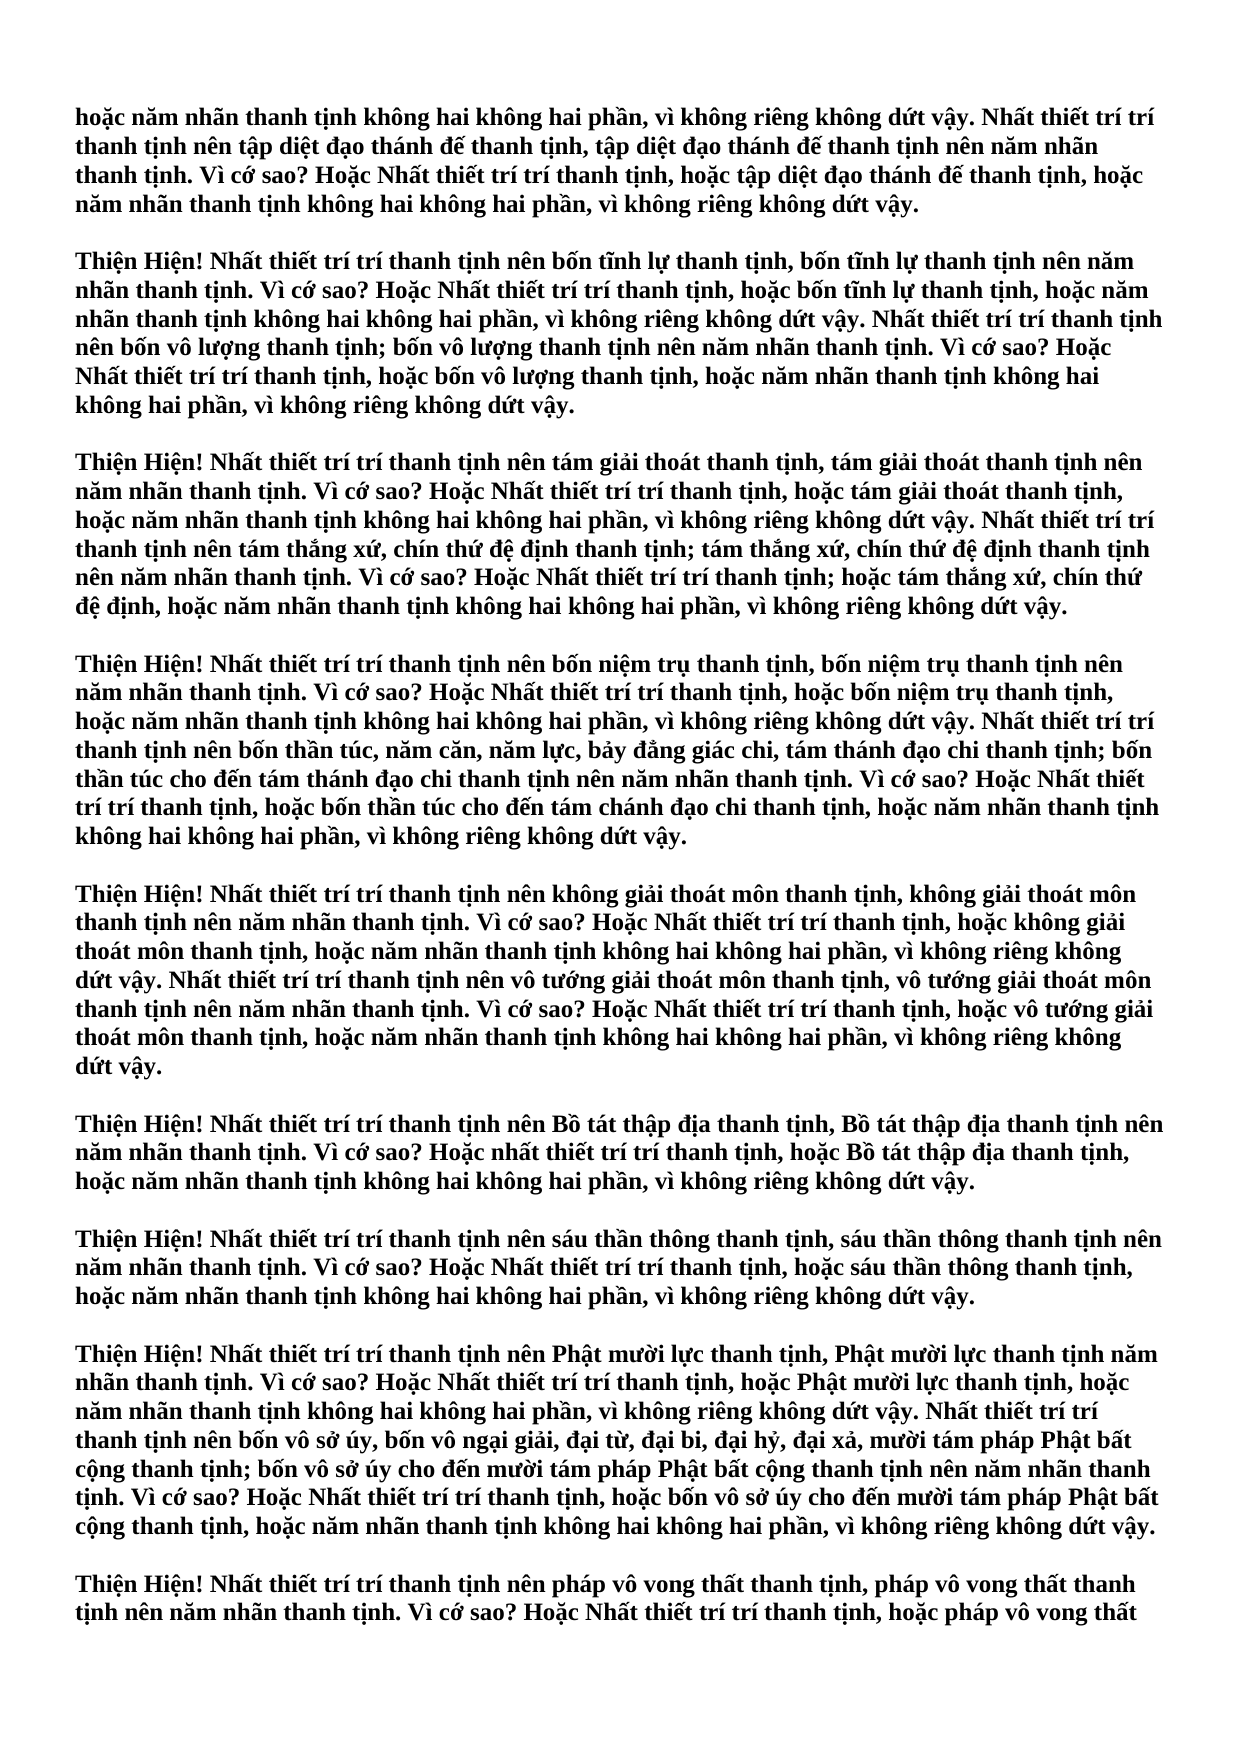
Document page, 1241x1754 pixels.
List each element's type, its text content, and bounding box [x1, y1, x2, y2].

text Thiện Hiện! Nhất thiết trí trí thanh tịnh nên tám giải thoát thanh tịnh, tám giải thoát thanh tịnh nên năm nhãn thanh tịnh. Vì cớ sao? Hoặc Nhất thiết trí trí thanh tịnh, hoặc tám giải thoát thanh tịnh, hoặc năm nhãn thanh tịnh không hai không hai phần, vì không riêng không dứt vậy. Nhất thiết trí trí thanh tịnh nên tám thắng xứ, chín thứ đệ định thanh tịnh; tám thắng xứ, chín thứ đệ định thanh tịnh nên năm nhãn thanh tịnh. Vì cớ sao? Hoặc Nhất thiết trí trí thanh tịnh; hoặc tám thắng xứ, chín thứ đệ định, hoặc năm nhãn thanh tịnh không hai không hai phần, vì không riêng không dứt vậy. [75, 447, 1165, 620]
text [75, 102, 1165, 217]
text Thiện Hiện! Nhất thiết trí trí thanh tịnh nên sáu thần thông thanh tịnh, sáu thần thông thanh tịnh nên năm nhãn thanh tịnh. Vì cớ sao? Hoặc Nhất thiết trí trí thanh tịnh, hoặc sáu thần thông thanh tịnh, hoặc năm nhãn thanh tịnh không hai không hai phần, vì không riêng không dứt vậy. [75, 1224, 1165, 1310]
text Thiện Hiện! Nhất thiết trí trí thanh tịnh nên bốn tĩnh lự thanh tịnh, bốn tĩnh lự thanh tịnh nên năm nhãn thanh tịnh. Vì cớ sao? Hoặc Nhất thiết trí trí thanh tịnh, hoặc bốn tĩnh lự thanh tịnh, hoặc năm nhãn thanh tịnh không hai không hai phần, vì không riêng không dứt vậy. Nhất thiết trí trí thanh tịnh nên bốn vô lượng thanh tịnh; bốn vô lượng thanh tịnh nên năm nhãn thanh tịnh. Vì cớ sao? Hoặc Nhất thiết trí trí thanh tịnh, hoặc bốn vô lượng thanh tịnh, hoặc năm nhãn thanh tịnh không hai không hai phần, vì không riêng không dứt vậy. [75, 246, 1165, 419]
text Thiện Hiện! Nhất thiết trí trí thanh tịnh nên bốn niệm trụ thanh tịnh, bốn niệm trụ thanh tịnh nên năm nhãn thanh tịnh. Vì cớ sao? Hoặc Nhất thiết trí trí thanh tịnh, hoặc bốn niệm trụ thanh tịnh, hoặc năm nhãn thanh tịnh không hai không hai phần, vì không riêng không dứt vậy. Nhất thiết trí trí thanh tịnh nên bốn thần túc, năm căn, năm lực, bảy đẳng giác chi, tám thánh đạo chi thanh tịnh; bốn thần túc cho đến tám thánh đạo chi thanh tịnh nên năm nhãn thanh tịnh. Vì cớ sao? Hoặc Nhất thiết trí trí thanh tịnh, hoặc bốn thần túc cho đến tám chánh đạo chi thanh tịnh, hoặc năm nhãn thanh tịnh không hai không hai phần, vì không riêng không dứt vậy. [75, 649, 1165, 850]
text Thiện Hiện! Nhất thiết trí trí thanh tịnh nên không giải thoát môn thanh tịnh, không giải thoát môn thanh tịnh nên năm nhãn thanh tịnh. Vì cớ sao? Hoặc Nhất thiết trí trí thanh tịnh, hoặc không giải thoát môn thanh tịnh, hoặc năm nhãn thanh tịnh không hai không hai phần, vì không riêng không dứt vậy. Nhất thiết trí trí thanh tịnh nên vô tướng giải thoát môn thanh tịnh, vô tướng giải thoát môn thanh tịnh nên năm nhãn thanh tịnh. Vì cớ sao? Hoặc Nhất thiết trí trí thanh tịnh, hoặc vô tướng giải thoát môn thanh tịnh, hoặc năm nhãn thanh tịnh không hai không hai phần, vì không riêng không dứt vậy. [75, 879, 1165, 1080]
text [75, 1569, 1165, 1626]
text Thiện Hiện! Nhất thiết trí trí thanh tịnh nên Phật mười lực thanh tịnh, Phật mười lực thanh tịnh năm nhãn thanh tịnh. Vì cớ sao? Hoặc Nhất thiết trí trí thanh tịnh, hoặc Phật mười lực thanh tịnh, hoặc năm nhãn thanh tịnh không hai không hai phần, vì không riêng không dứt vậy. Nhất thiết trí trí thanh tịnh nên bốn vô sở úy, bốn vô ngại giải, đại từ, đại bi, đại hỷ, đại xả, mười tám pháp Phật bất cộng thanh tịnh; bốn vô sở úy cho đến mười tám pháp Phật bất cộng thanh tịnh nên năm nhãn thanh tịnh. Vì cớ sao? Hoặc Nhất thiết trí trí thanh tịnh, hoặc bốn vô sở úy cho đến mười tám pháp Phật bất cộng thanh tịnh, hoặc năm nhãn thanh tịnh không hai không hai phần, vì không riêng không dứt vậy. [75, 1339, 1165, 1540]
text Thiện Hiện! Nhất thiết trí trí thanh tịnh nên Bồ tát thập địa thanh tịnh, Bồ tát thập địa thanh tịnh nên năm nhãn thanh tịnh. Vì cớ sao? Hoặc nhất thiết trí trí thanh tịnh, hoặc Bồ tát thập địa thanh tịnh, hoặc năm nhãn thanh tịnh không hai không hai phần, vì không riêng không dứt vậy. [75, 1109, 1165, 1195]
